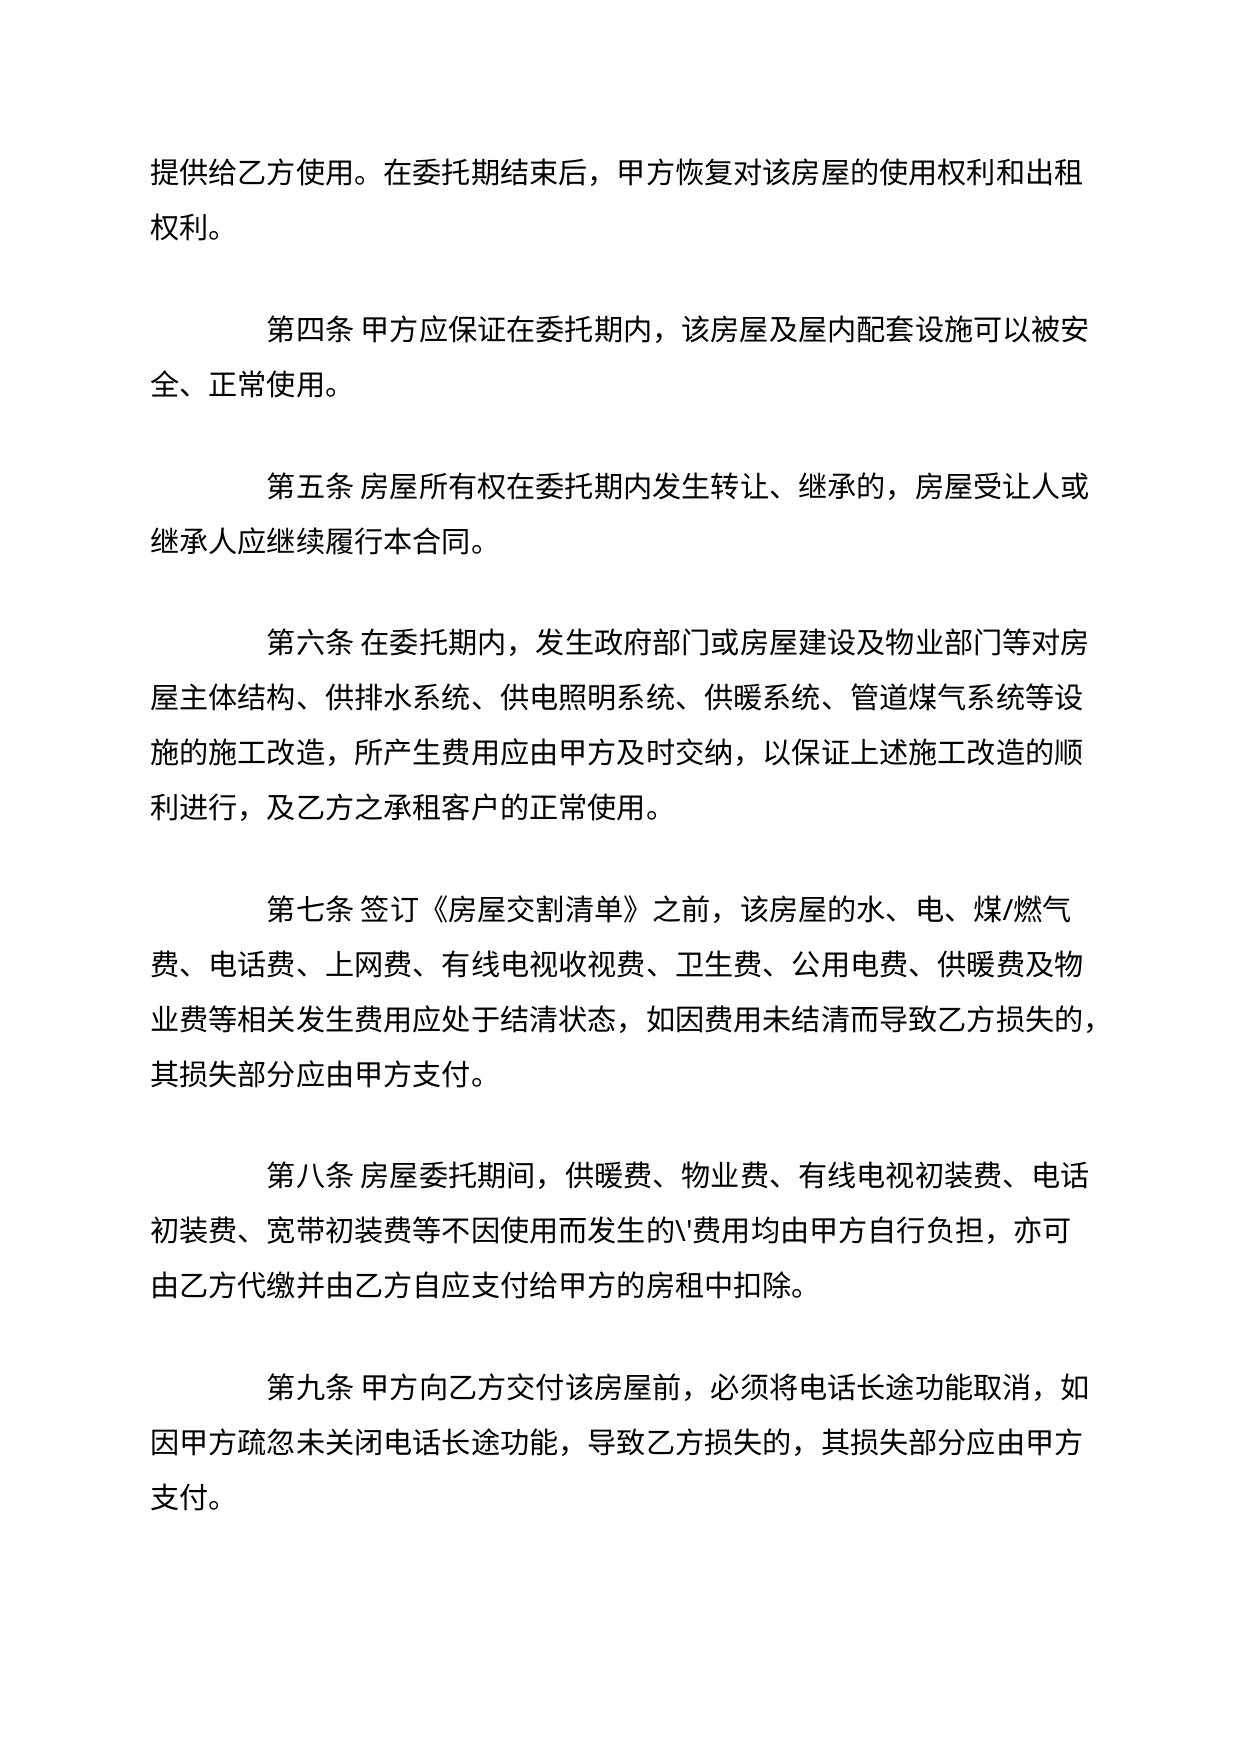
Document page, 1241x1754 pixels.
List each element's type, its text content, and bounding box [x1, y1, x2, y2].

text 第四条 甲方应保证在委托期内，该房屋及屋内配套设施可以被安全、正常使用。 [150, 307, 1090, 404]
text 第五条 房屋所有权在委托期内发生转让、继承的，房屋受让人或继承人应继续履行本合同。 [150, 463, 1090, 561]
text 第七条 签订《房屋交割清单》之前，该房屋的水、电、煤/燃气费、电话费、上网费、有线电视收视费、卫生费、公用电费、供暖费及物业费等相关发生费用应处于结清状态，如因费用未结清而导致乙方损失的，其损失部分应由甲方支付。 [150, 886, 1090, 1093]
text 第九条 甲方向乙方交付该房屋前，必须将电话长途功能取消，如因甲方疏忽未关闭电话长途功能，导致乙方损失的，其损失部分应由甲方支付。 [150, 1365, 1090, 1517]
text 第八条 房屋委托期间，供暖费、物业费、有线电视初装费、电话初装费、宽带初装费等不因使用而发生的\'费用均由甲方自行负担，亦可由乙方代缴并由乙方自应支付给甲方的房租中扣除。 [150, 1153, 1090, 1305]
text 第六条 在委托期内，发生政府部门或房屋建设及物业部门等对房屋主体结构、供排水系统、供电照明系统、供暖系统、管道煤气系统等设施的施工改造，所产生费用应由甲方及时交纳，以保证上述施工改造的顺利进行，及乙方之承租客户的正常使用。 [150, 620, 1090, 827]
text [150, 150, 1090, 247]
